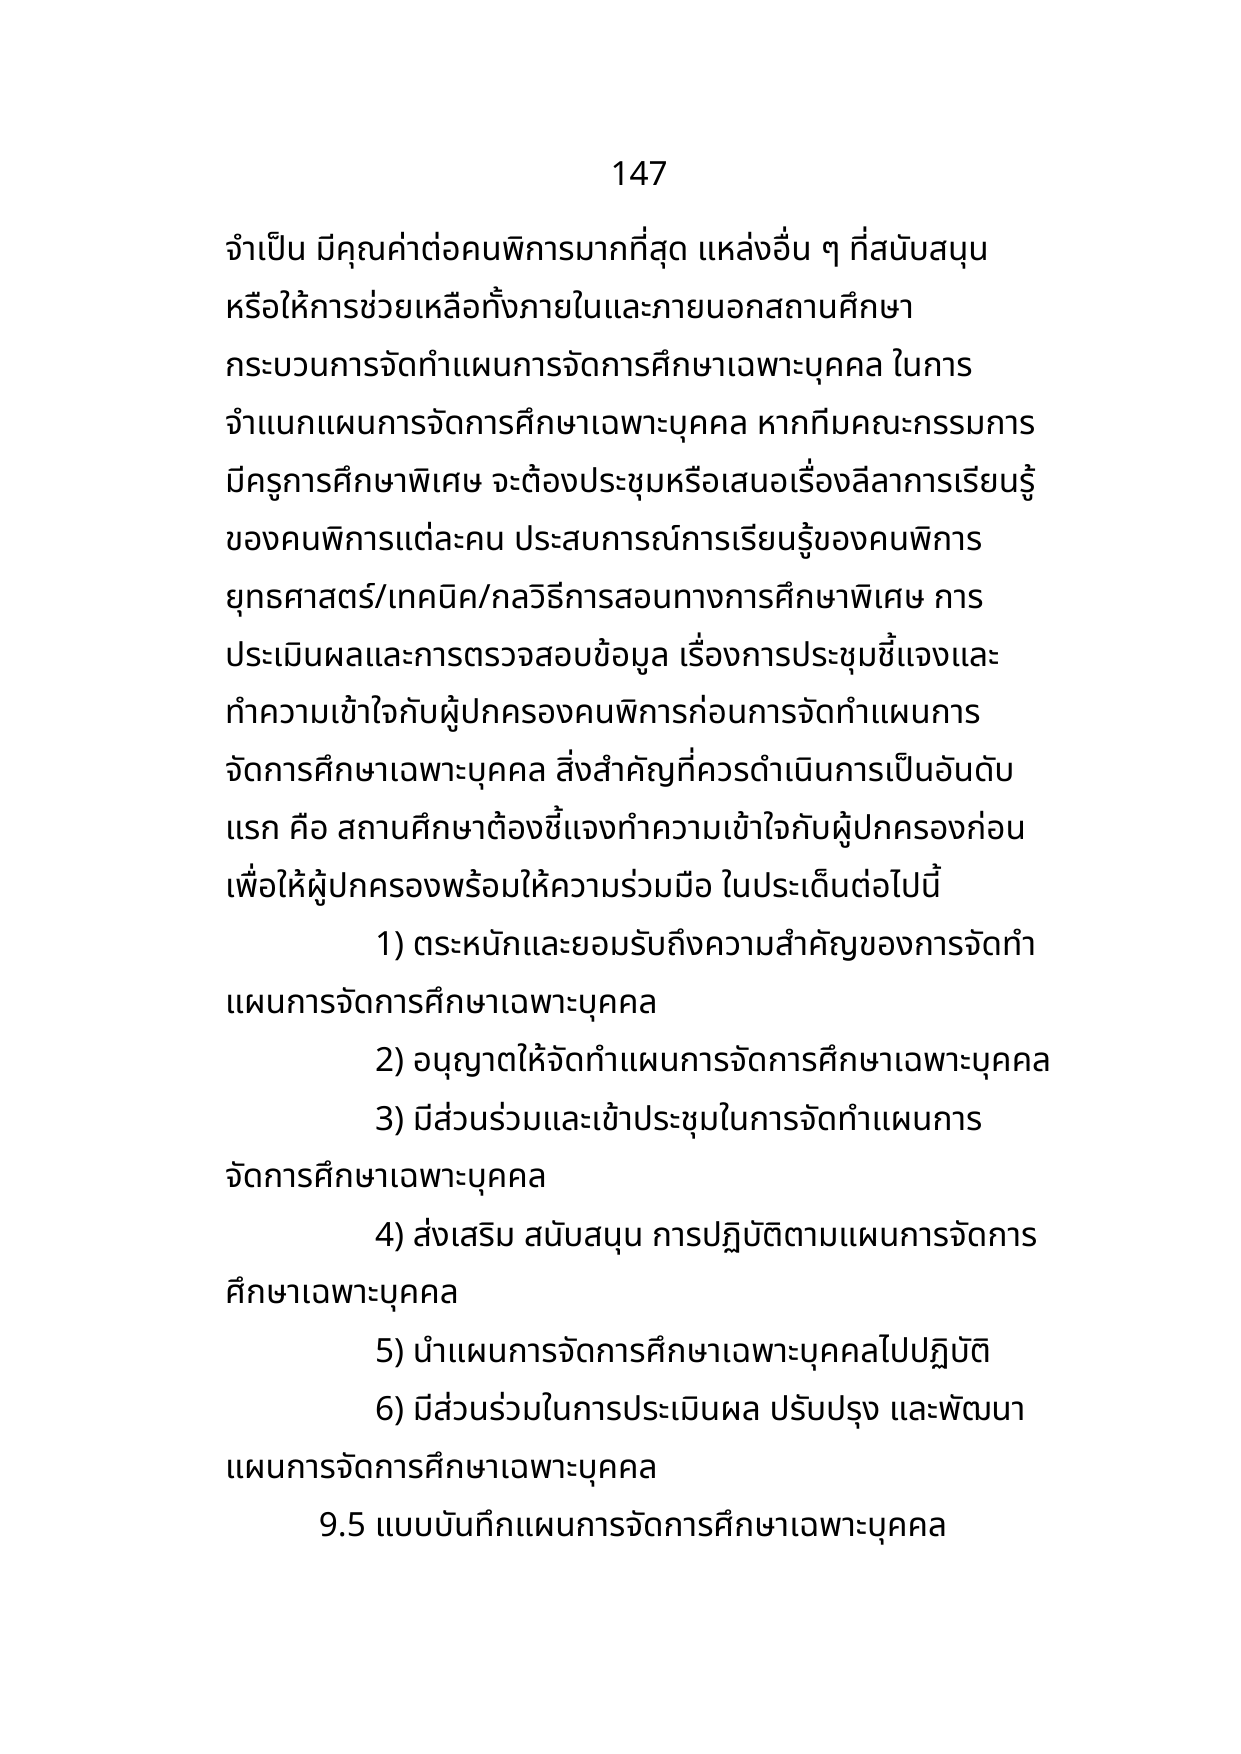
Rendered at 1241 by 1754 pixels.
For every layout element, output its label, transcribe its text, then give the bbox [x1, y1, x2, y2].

text 6) มีส่วนร่วมในการประเมินผล ปรับปรุง และพัฒนาแผนการจัดการศึกษาเฉพาะบุคคล [225, 1384, 1053, 1493]
text 4) ส่งเสริม สนับสนุน การปฏิบัติตามแผนการจัดการศึกษาเฉพาะบุคคล [225, 1210, 1053, 1319]
text 9.5 แบบบันทึกแผนการจัดการศึกษาเฉพาะบุคคล [225, 1501, 1053, 1551]
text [225, 225, 1053, 913]
text 1) ตระหนักและยอมรับถึงความสำคัญของการจัดทำแผนการจัดการศึกษาเฉพาะบุคคล [225, 920, 1053, 1029]
text 3) มีส่วนร่วมและเข้าประชุมในการจัดทำแผนการจัดการศึกษาเฉพาะบุคคล [225, 1094, 1053, 1203]
text 2) อนุญาตให้จัดทำแผนการจัดการศึกษาเฉพาะบุคคล [225, 1036, 1053, 1087]
text 5) นำแผนการจัดการศึกษาเฉพาะบุคคลไปปฏิบัติ [225, 1326, 1053, 1377]
